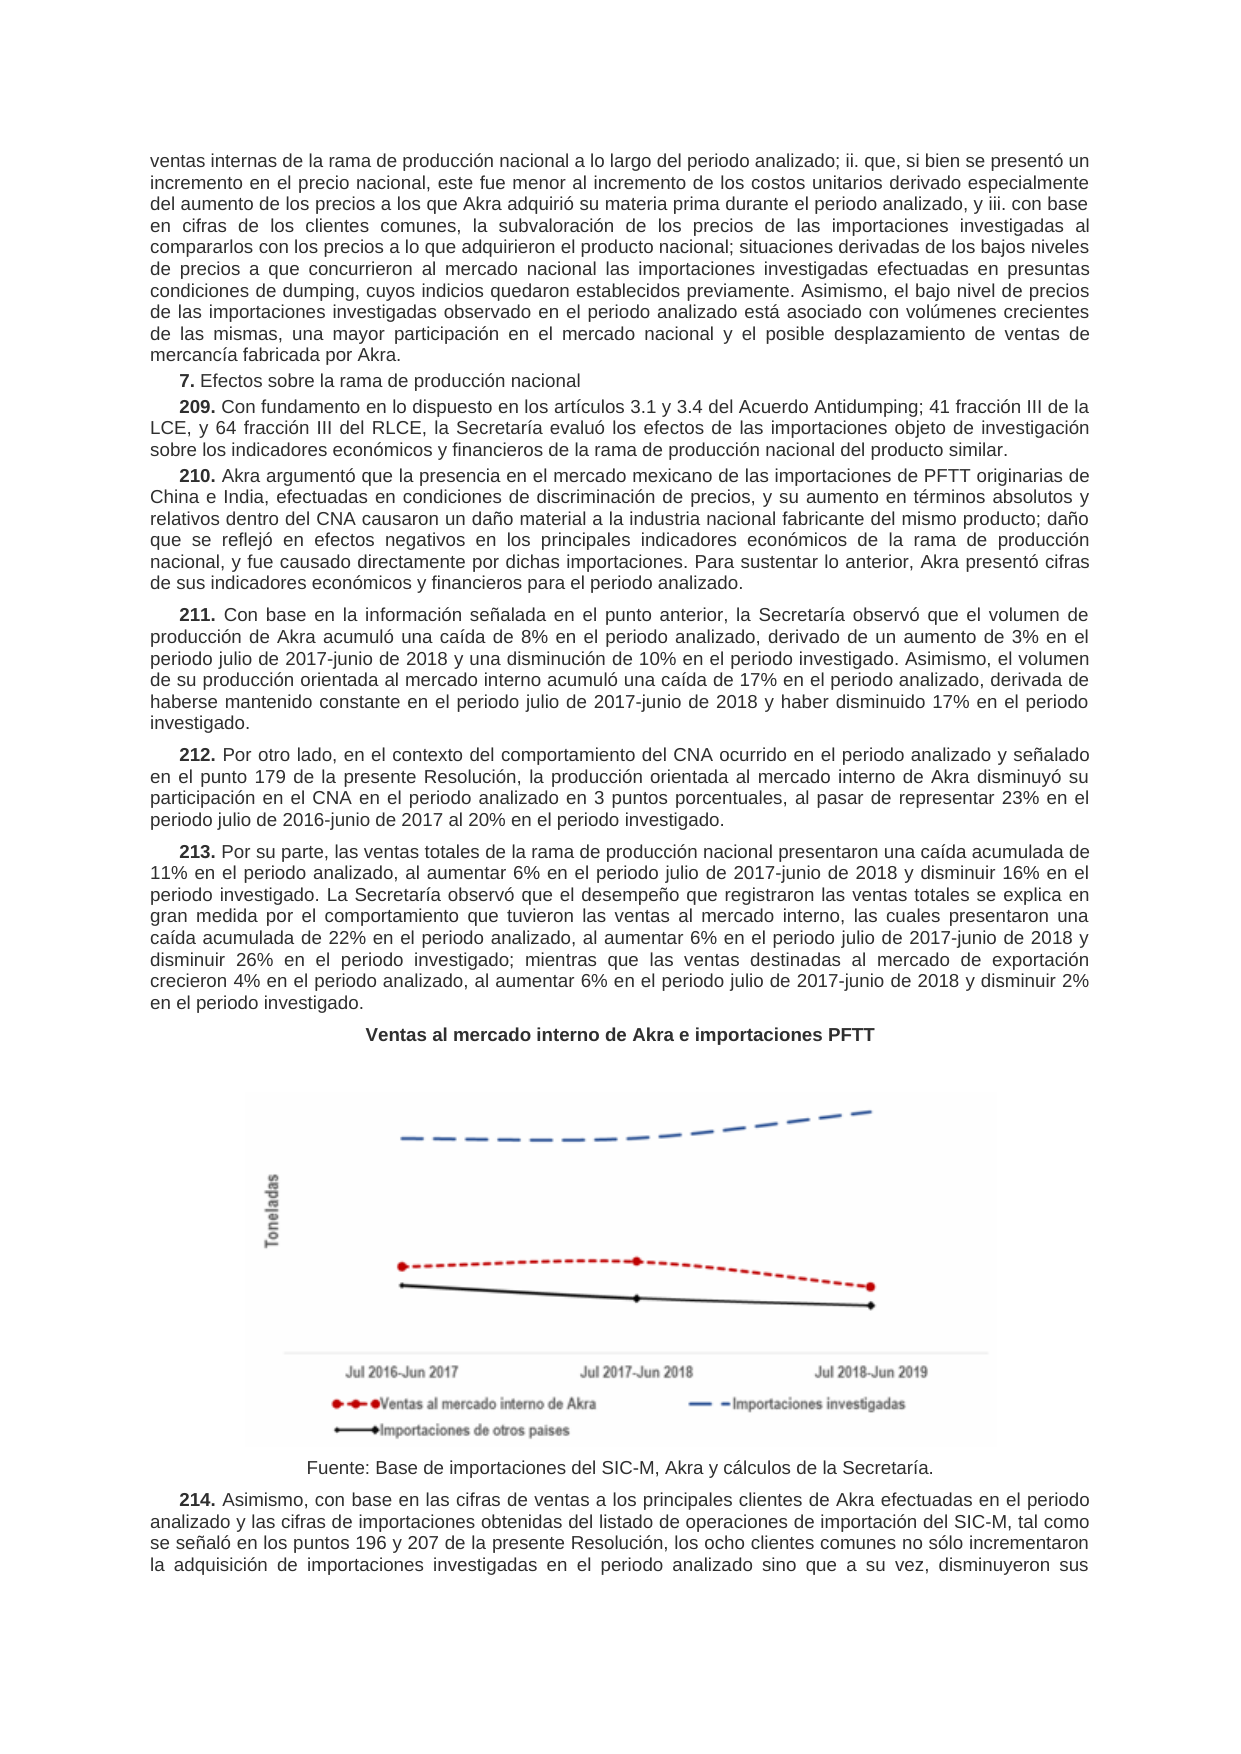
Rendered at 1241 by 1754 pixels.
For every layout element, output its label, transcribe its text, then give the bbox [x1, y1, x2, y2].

text 210. Akra argumentó que la presencia en el mercado mexicano de las importaciones de PFTT originarias de China e India, efectuadas en condiciones de discriminación de precios, y su aumento en términos absolutos y relativos dentro del CNA causaron un daño material a la industria nacional fabricante del mismo producto; daño que se reflejó en efectos negativos en los principales indicadores económicos de la rama de producción nacional, y fue causado directamente por dichas importaciones. Para sustentar lo anterior, Akra presentó cifras de sus indicadores económicos y financieros para el periodo analizado. [150, 464, 1090, 594]
text 212. Por otro lado, en el contexto del comportamiento del CNA ocurrido en el periodo analizado y señalado en el punto 179 de la presente Resolución, la producción orientada al mercado interno de Akra disminuyó su participación en el CNA en el periodo analizado en 3 puntos porcentuales, al pasar de representar 23% en el periodo julio de 2016-junio de 2017 al 20% en el periodo investigado. [150, 744, 1090, 830]
text 211. Con base en la información señalada en el punto anterior, la Secretaría observó que el volumen de producción de Akra acumuló una caída de 8% en el periodo analizado, derivado de un aumento de 3% en el periodo julio de 2017-junio de 2018 y una disminución de 10% en el periodo investigado. Asimismo, el volumen de su producción orientada al mercado interno acumuló una caída de 17% en el periodo analizado, derivada de haberse mantenido constante en el periodo julio de 2017-junio de 2018 y haber disminuido 17% en el periodo investigado. [150, 604, 1090, 733]
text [150, 150, 1090, 366]
picture [244, 1092, 997, 1447]
text Fuente: Base de importaciones del SIC-M, Akra y cálculos de la Secretaría. [150, 1457, 1090, 1478]
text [150, 1489, 1090, 1575]
text 209. Con fundamento en lo dispuesto en los artículos 3.1 y 3.4 del Acuerdo Antidumping; 41 fracción III de la LCE, y 64 fracción III del RLCE, la Secretaría evaluó los efectos de las importaciones objeto de investigación sobre los indicadores económicos y financieros de la rama de producción nacional del producto similar. [150, 396, 1090, 460]
text 7. Efectos sobre la rama de producción nacional [150, 370, 1090, 391]
text Ventas al mercado interno de Akra e importaciones PFTT [150, 1023, 1090, 1045]
text 213. Por su parte, las ventas totales de la rama de producción nacional presentaron una caída acumulada de 11% en el periodo analizado, al aumentar 6% en el periodo julio de 2017-junio de 2018 y disminuir 16% en el periodo investigado. La Secretaría observó que el desempeño que registraron las ventas totales se explica en gran medida por el comportamiento que tuvieron las ventas al mercado interno, las cuales presentaron una caída acumulada de 22% en el periodo analizado, al aumentar 6% en el periodo julio de 2017-junio de 2018 y disminuir 26% en el periodo investigado; mientras que las ventas destinadas al mercado de exportación crecieron 4% en el periodo analizado, al aumentar 6% en el periodo julio de 2017-junio de 2018 y disminuir 2% en el periodo investigado. [150, 841, 1090, 1013]
